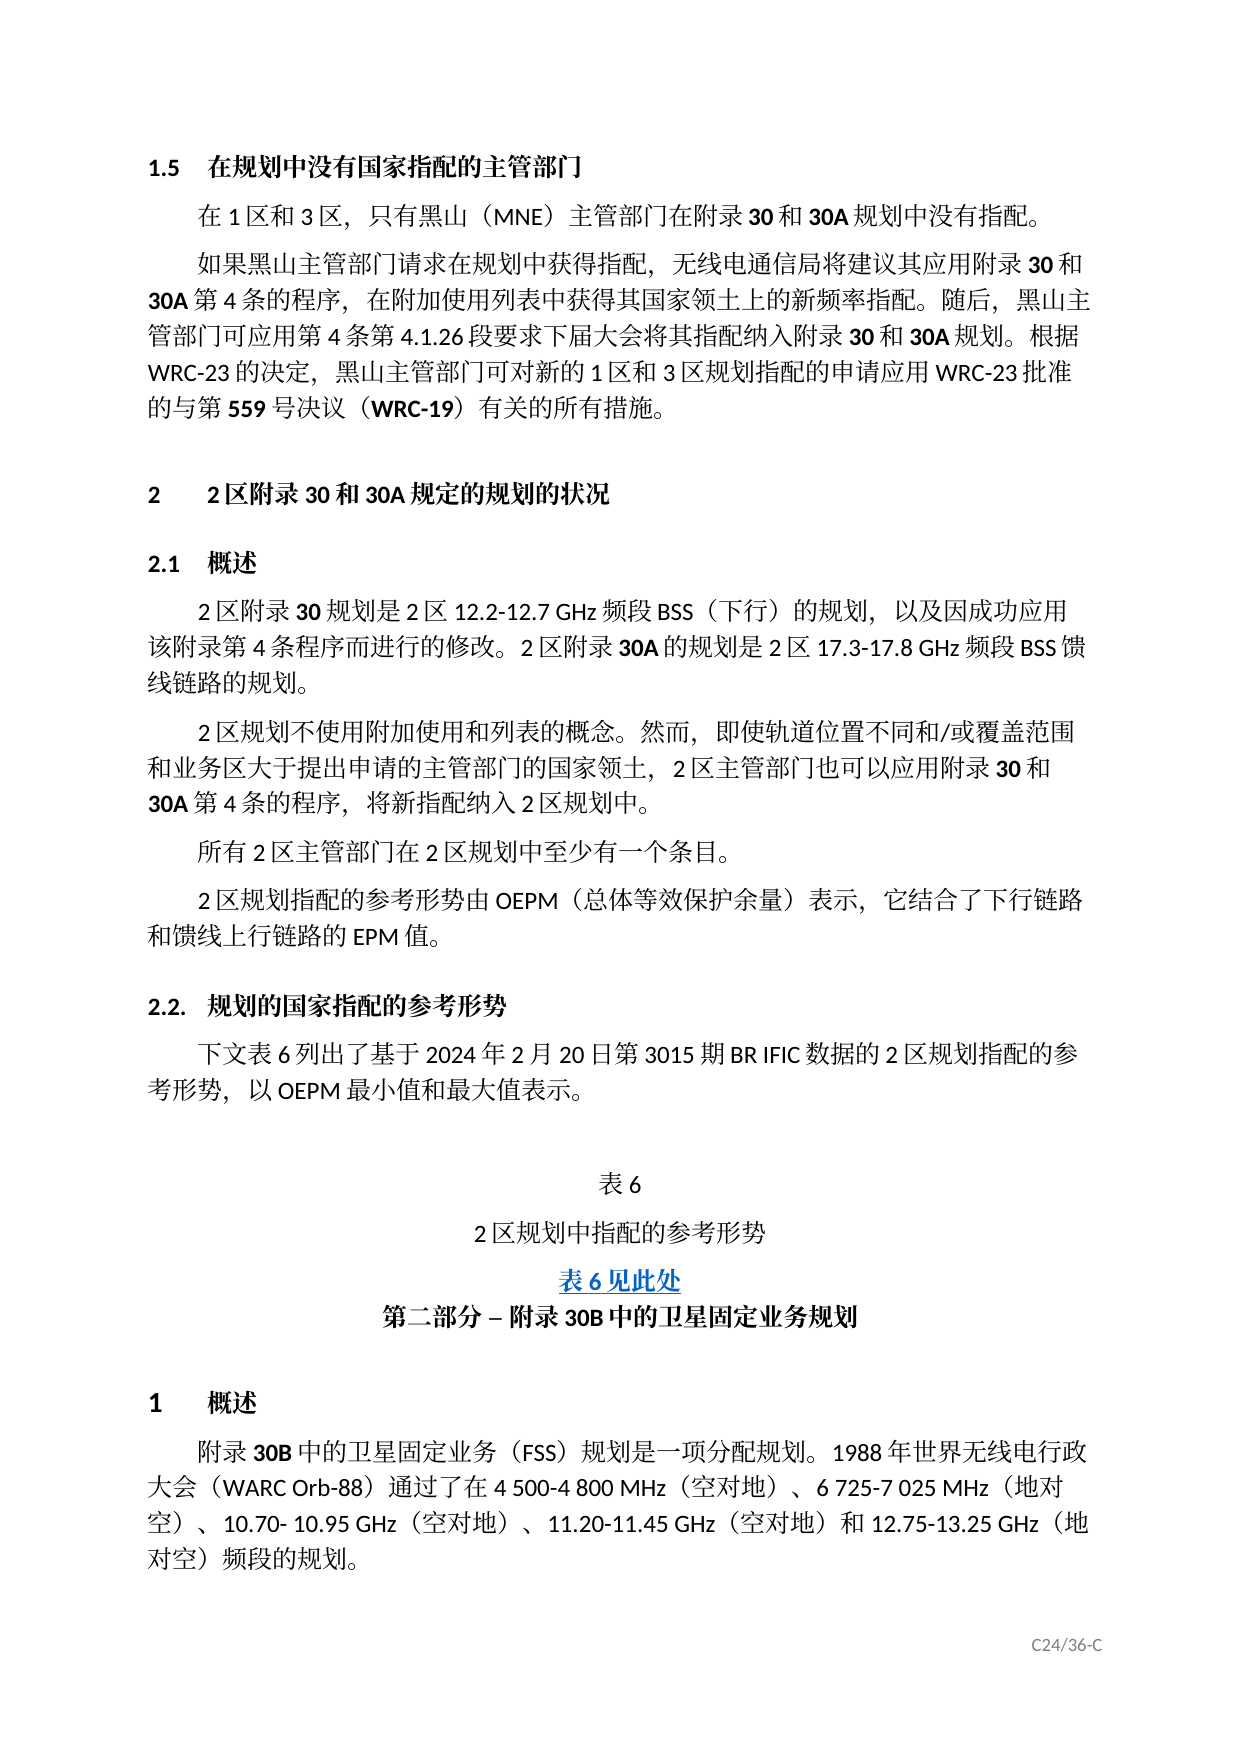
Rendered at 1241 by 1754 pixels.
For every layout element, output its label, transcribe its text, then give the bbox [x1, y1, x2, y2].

text 在1区和3区，只有黑山（MNE）主管部门在附录30和30A规划中没有指配。 [148, 196, 1092, 232]
subtitle 2.1 概述 [148, 543, 1092, 579]
subtitle 2.2. 规划的国家指配的参考形势 [148, 986, 1092, 1022]
text 如果黑山主管部门请求在规划中获得指配，无线电通信局将建议其应用附录30和30A第4条的程序，在附加使用列表中获得其国家领土上的新频率指配。随后，黑山主管部门可应用第4条第4.1.26段要求下届大会将其指配纳入附录30和30A规划。根据WRC-23的决定，黑山主管部门可对新的1区和3区规划指配的申请应用WRC-23批准的与第559号决议（WRC-19）有关的所有措施。 [148, 244, 1092, 424]
text 表6见此处 [148, 1262, 1092, 1298]
subtitle 2 2区附录30和30A规定的规划的状况 [148, 474, 1092, 510]
subtitle 1 概述 [148, 1384, 1092, 1420]
text 附录30B中的卫星固定业务（FSS）规划是一项分配规划。1988年世界无线电行政大会（WARC Orb-88）通过了在4 500-4 800 MHz（空对地）、6 725-7 025 MHz（地对空）、10.70- 10.95 GHz（空对地）、11.20-11.45 GHz（空对地）和12.75-13.25 GHz（地对空）频段的规划。 [148, 1432, 1092, 1576]
text 2区规划不使用附加使用和列表的概念。然而，即使轨道位置不同和/或覆盖范围和业务区大于提出申请的主管部门的国家领土，2区主管部门也可以应用附录30和30A第4条的程序，将新指配纳入2区规划中。 [148, 712, 1092, 820]
title 2区规划中指配的参考形势 [148, 1213, 1092, 1249]
text 所有2区主管部门在2区规划中至少有一个条目。 [148, 833, 1092, 868]
text 下文表6列出了基于2024年2月20日第3015期BR IFIC数据的2区规划指配的参考形势，以OEPM最小值和最大值表示。 [148, 1035, 1092, 1107]
text 2区规划指配的参考形势由OEPM（总体等效保护余量）表示，它结合了下行链路和馈线上行链路的EPM值。 [148, 881, 1092, 953]
subtitle 1.5 在规划中没有国家指配的主管部门 [148, 148, 1092, 184]
text 2区附录30规划是2区12.2-12.7 GHz频段BSS（下行）的规划，以及因成功应用该附录第4条程序而进行的修改。2区附录30A的规划是2区17.3-17.8 GHz频段BSS馈线链路的规划。 [148, 592, 1092, 700]
subtitle 第二部分 – 附录30B中的卫星固定业务规划 [148, 1298, 1092, 1334]
text 表6 [148, 1165, 1092, 1201]
